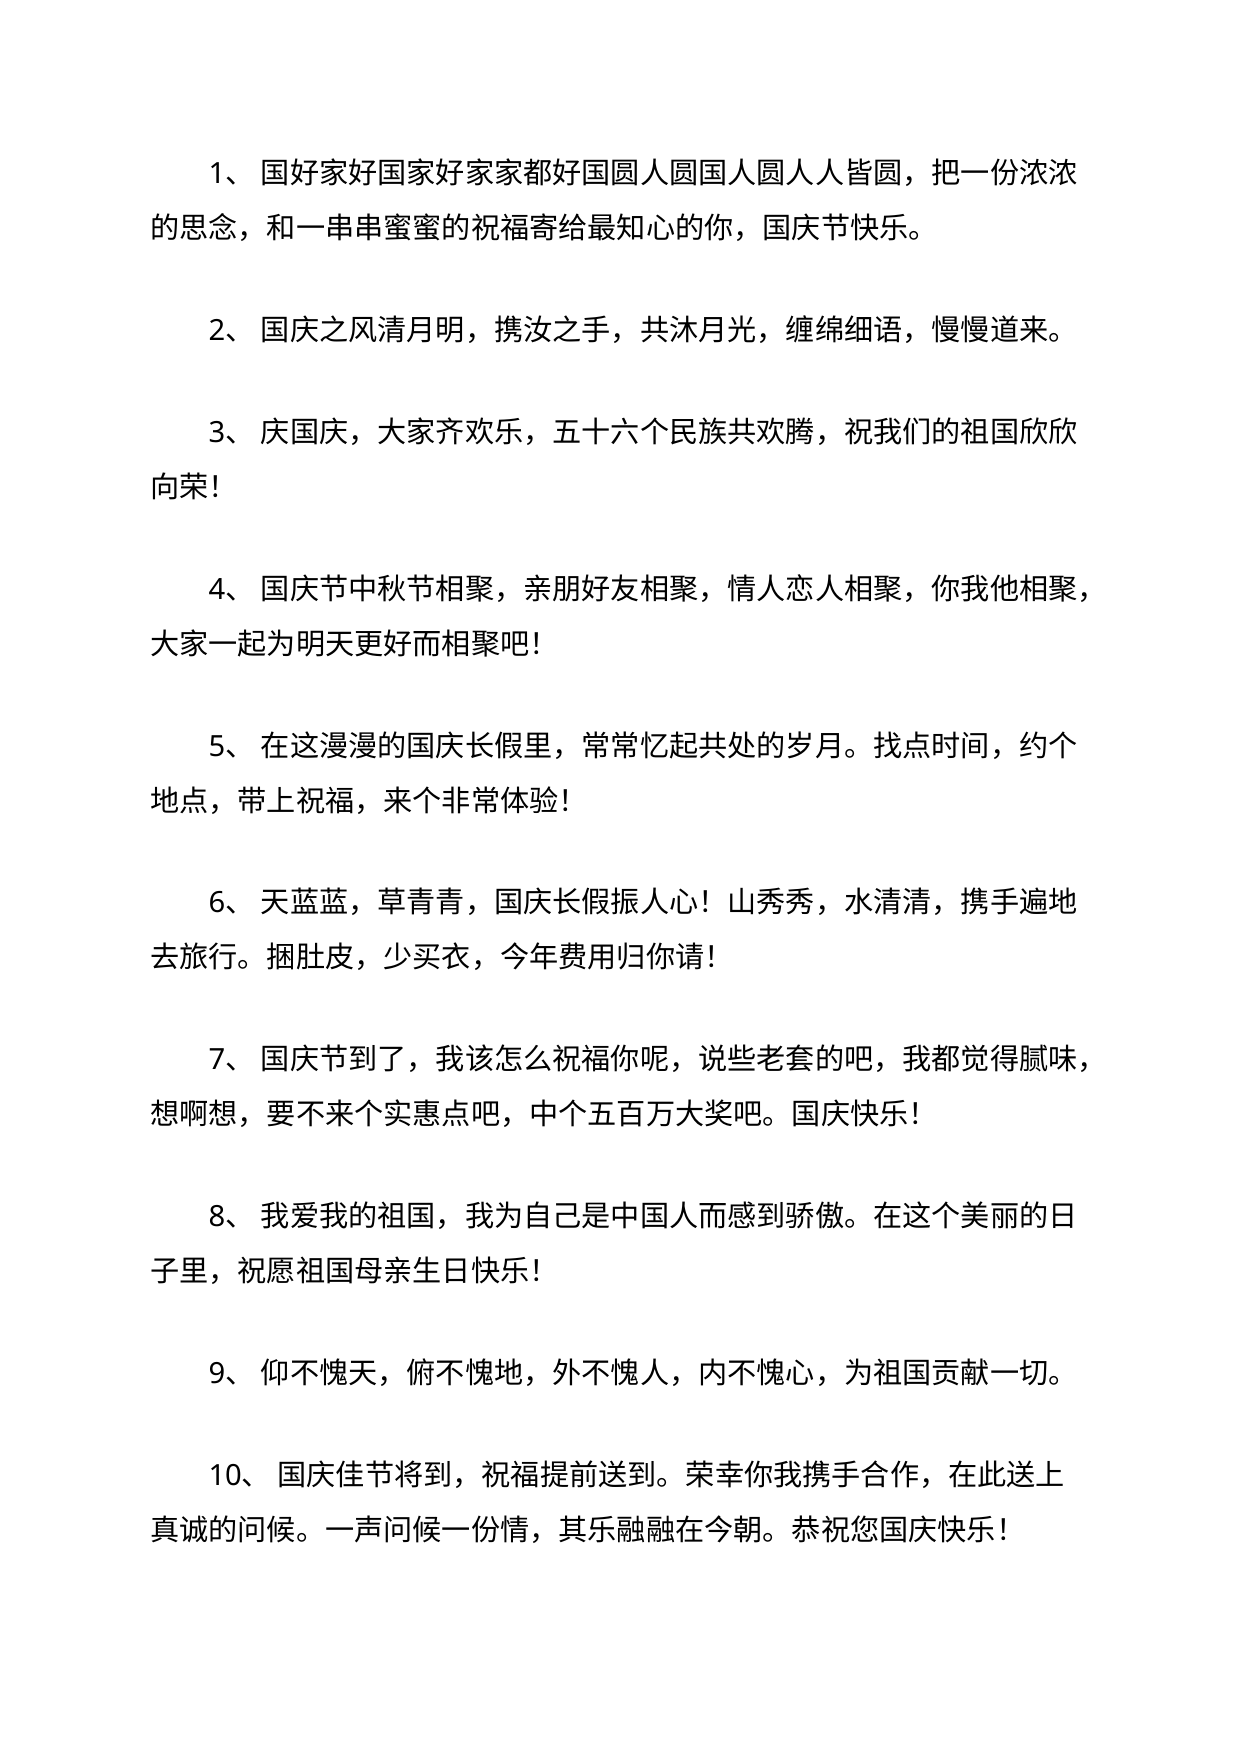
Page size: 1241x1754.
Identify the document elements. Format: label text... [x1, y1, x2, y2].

text 8、 我爱我的祖国，我为自己是中国人而感到骄傲。在这个美丽的日子里，祝愿祖国母亲生日快乐！ [150, 1193, 1090, 1290]
text 1、 国好家好国家好家家都好国圆人圆国人圆人人皆圆，把一份浓浓的思念，和一串串蜜蜜的祝福寄给最知心的你，国庆节快乐。 [150, 150, 1090, 247]
text 3、 庆国庆，大家齐欢乐，五十六个民族共欢腾，祝我们的祖国欣欣向荣！ [150, 409, 1090, 506]
text 6、 天蓝蓝，草青青，国庆长假振人心！山秀秀，水清清，携手遍地去旅行。捆肚皮，少买衣，今年费用归你请！ [150, 879, 1090, 976]
text 10、 国庆佳节将到，祝福提前送到。荣幸你我携手合作，在此送上真诚的问候。一声问候一份情，其乐融融在今朝。恭祝您国庆快乐！ [150, 1451, 1090, 1549]
text 4、 国庆节中秋节相聚，亲朋好友相聚，情人恋人相聚，你我他相聚，大家一起为明天更好而相聚吧！ [150, 566, 1090, 663]
text 2、 国庆之风清月明，携汝之手，共沐月光，缠绵细语，慢慢道来。 [150, 307, 1090, 349]
text 9、 仰不愧天，俯不愧地，外不愧人，内不愧心，为祖国贡献一切。 [150, 1349, 1090, 1392]
text 7、 国庆节到了，我该怎么祝福你呢，说些老套的吧，我都觉得腻味，想啊想，要不来个实惠点吧，中个五百万大奖吧。国庆快乐！ [150, 1036, 1090, 1133]
text 5、 在这漫漫的国庆长假里，常常忆起共处的岁月。找点时间，约个地点，带上祝福，来个非常体验！ [150, 722, 1090, 819]
